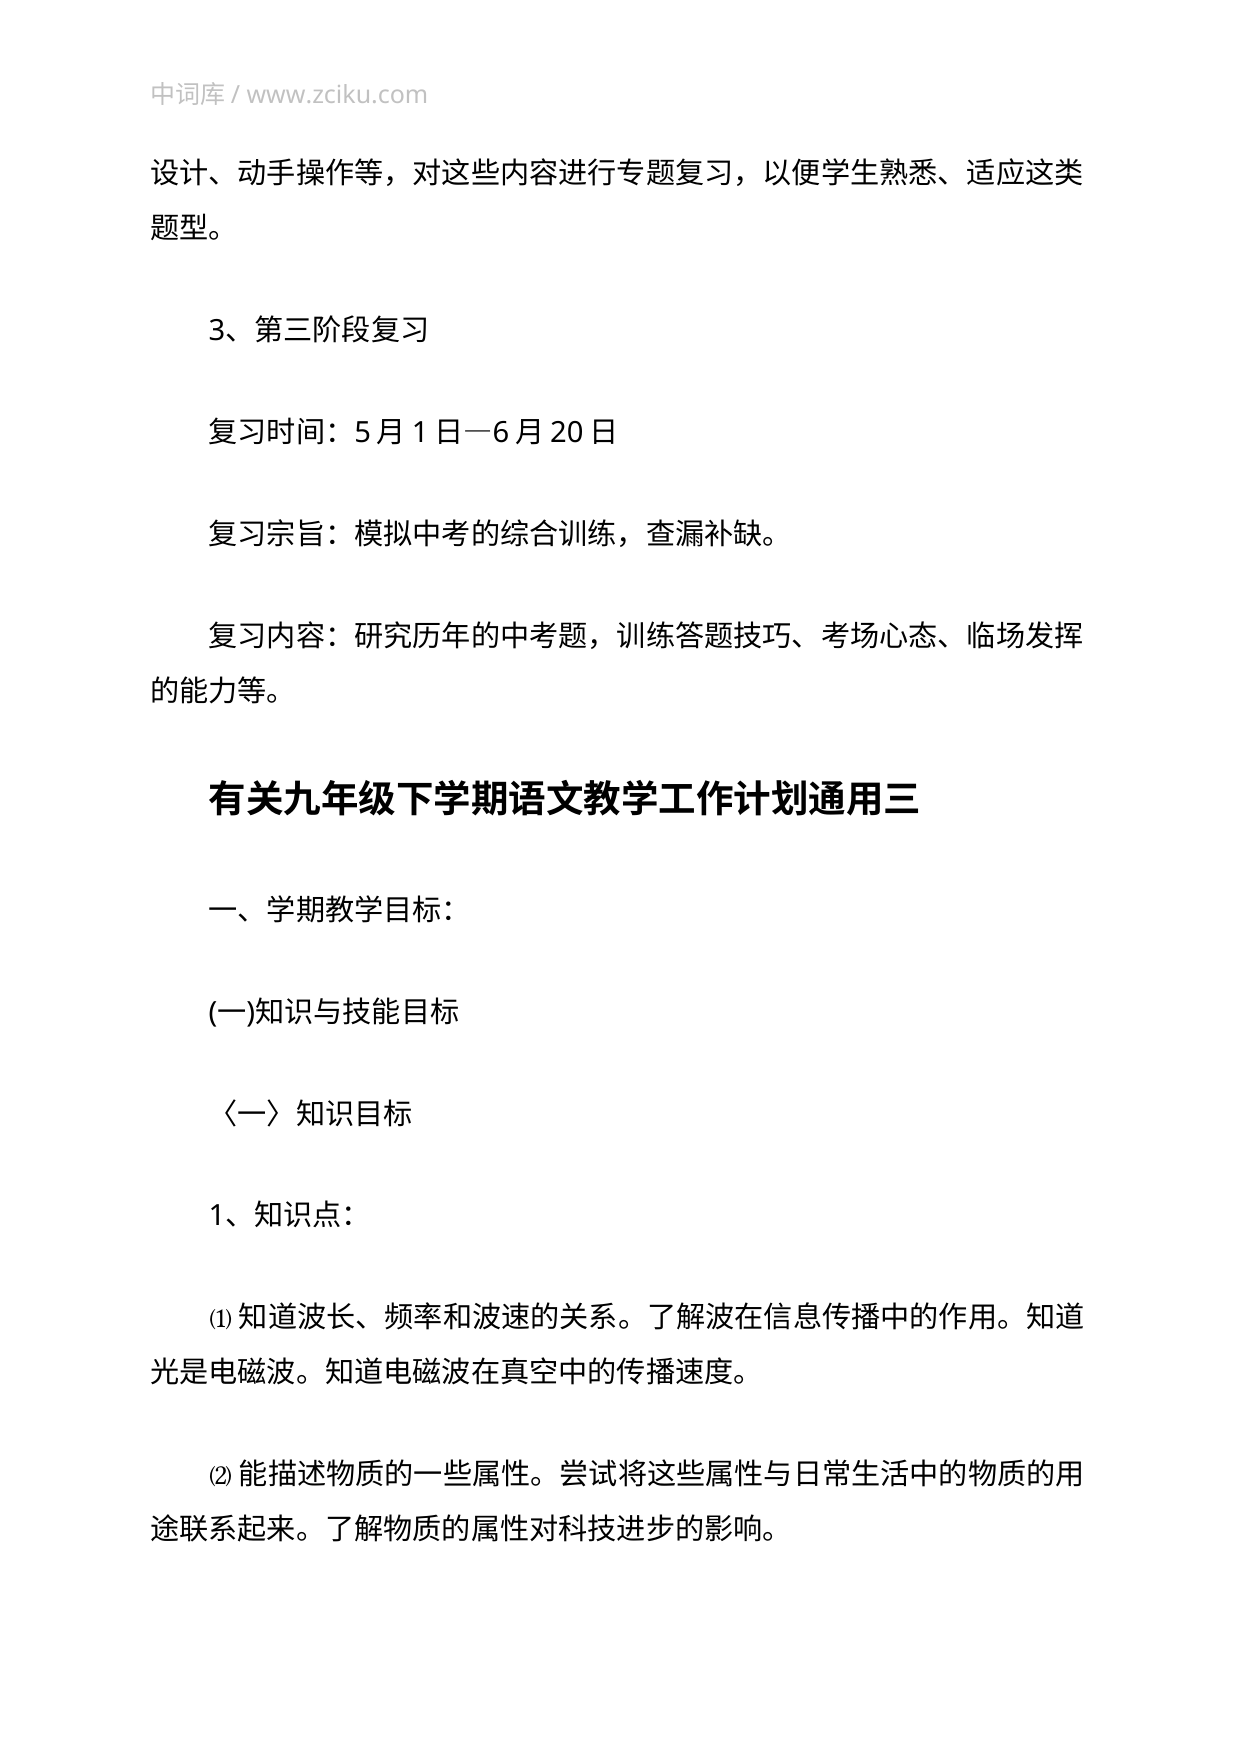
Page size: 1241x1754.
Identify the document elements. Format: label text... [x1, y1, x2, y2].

text ⑴知道波长、频率和波速的关系。了解波在信息传播中的作用。知道光是电磁波。知道电磁波在真空中的传播速度。 [150, 1294, 1090, 1391]
text (一)知识与技能目标 [150, 988, 1090, 1031]
text 有关九年级下学期语文教学工作计划通用三 [150, 769, 1090, 823]
text 3、第三阶段复习 [150, 307, 1090, 349]
text 一、学期教学目标： [150, 886, 1090, 929]
text ⑵能描述物质的一些属性。尝试将这些属性与日常生活中的物质的用途联系起来。了解物质的属性对科技进步的影响。 [150, 1451, 1090, 1548]
text 〈一〉知识目标 [150, 1090, 1090, 1132]
text 复习宗旨：模拟中考的综合训练，查漏补缺。 [150, 511, 1090, 553]
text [150, 150, 1090, 247]
text 复习内容：研究历年的中考题，训练答题技巧、考场心态、临场发挥的能力等。 [150, 612, 1090, 709]
text 1、知识点： [150, 1192, 1090, 1234]
text 复习时间：5月1日—6月20日 [150, 409, 1090, 451]
